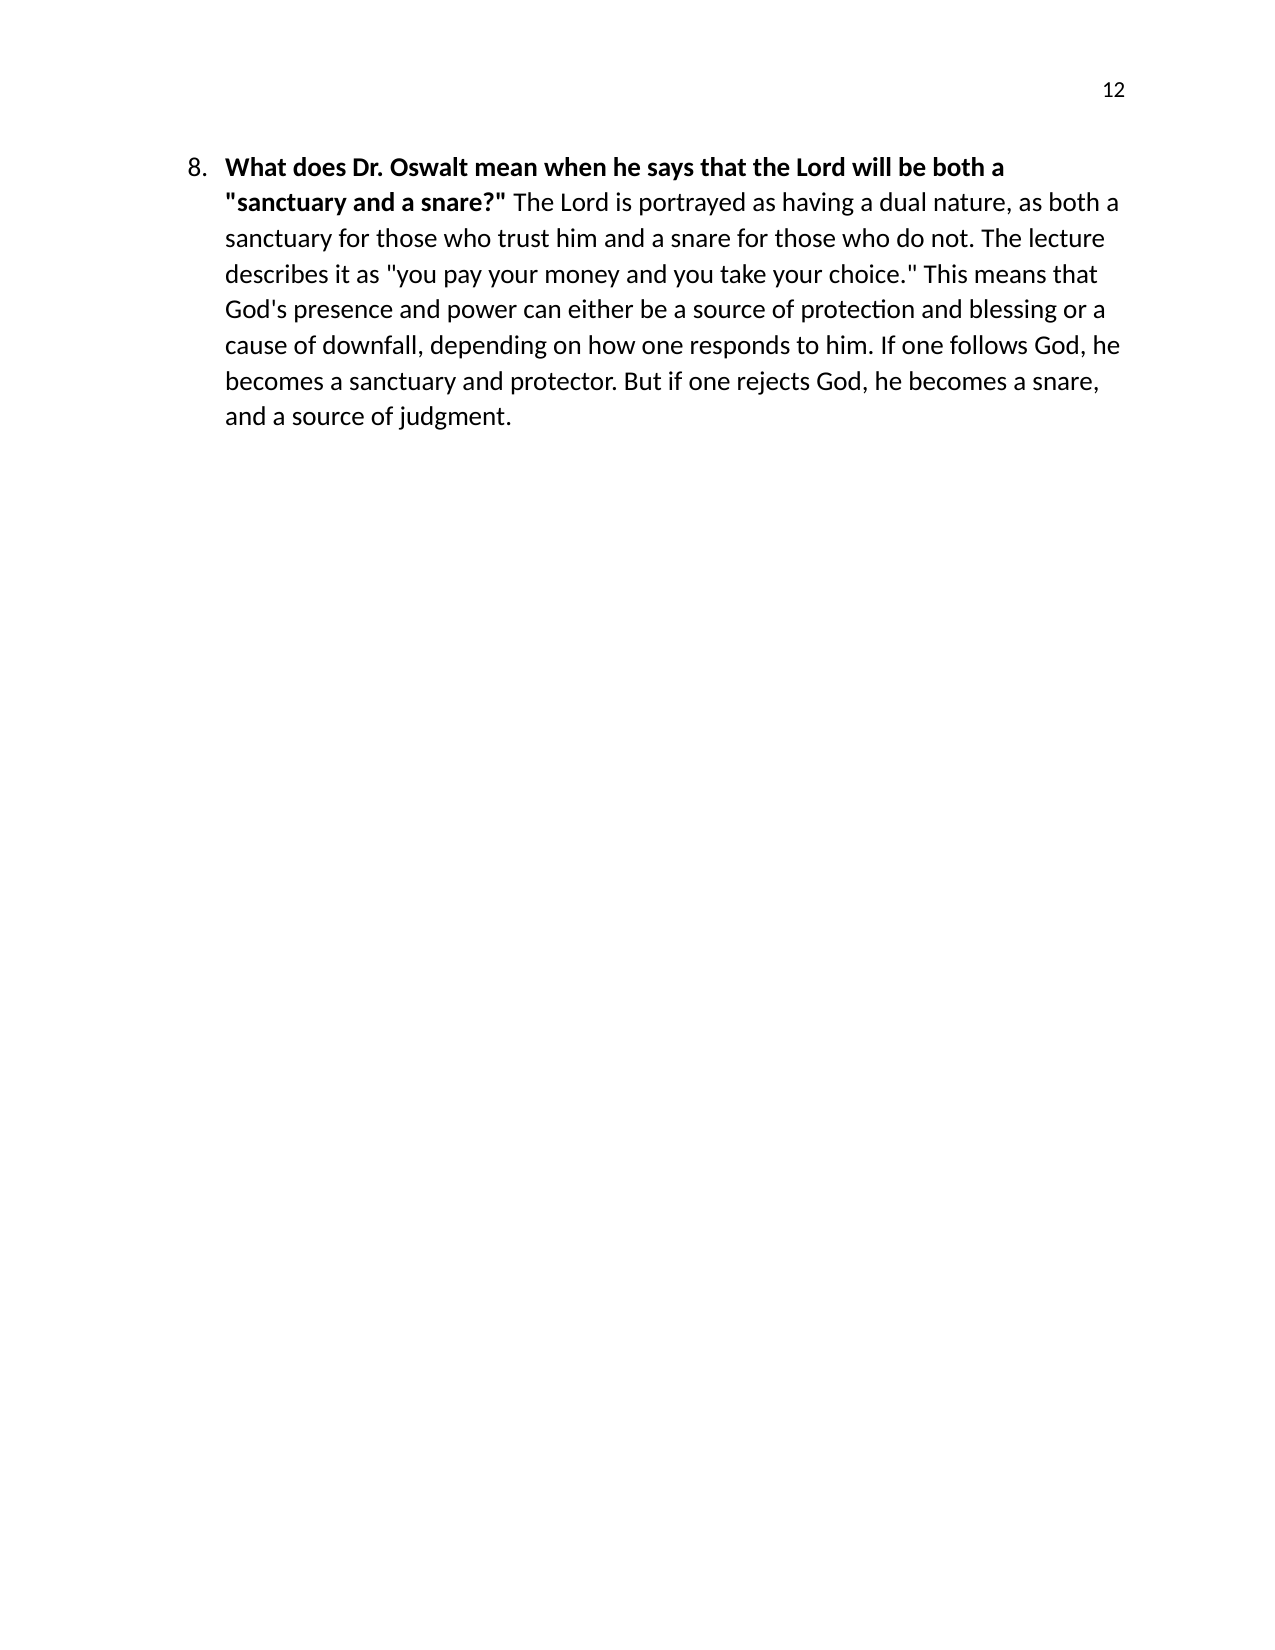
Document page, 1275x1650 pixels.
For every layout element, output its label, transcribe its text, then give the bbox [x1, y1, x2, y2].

list What does Dr. Oswalt mean when he says that the Lord will be both a "sanctuary and a snare?" The Lord is portrayed as having a dual nature, as both a sanctuary for those who trust him and a snare for those who do not. The lecture describes it as "you pay your money and you take your choice." This means that God's presence and power can either be a source of protection and blessing or a cause of downfall, depending on how one responds to him. If one follows God, he becomes a sanctuary and protector. But if one rejects God, he becomes a snare, and a source of judgment. [187, 150, 1125, 432]
